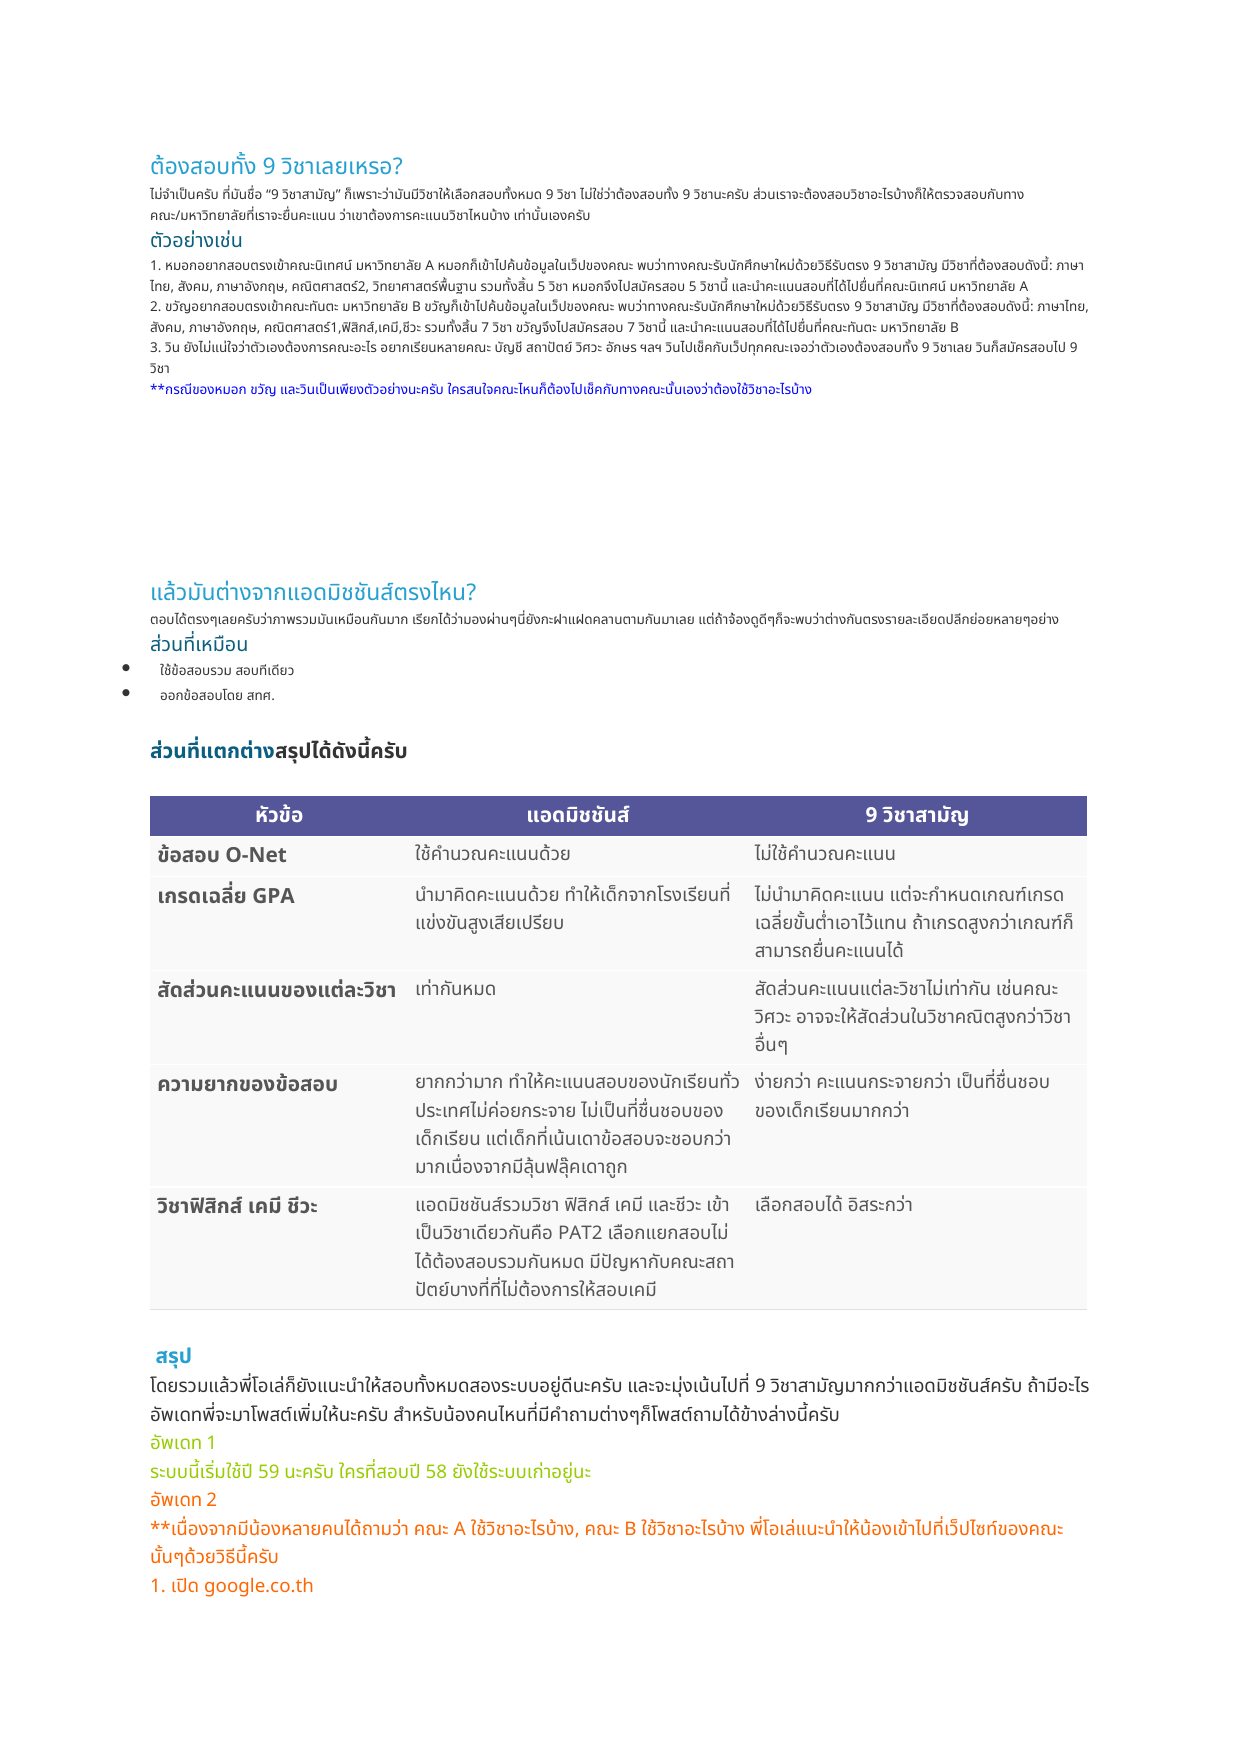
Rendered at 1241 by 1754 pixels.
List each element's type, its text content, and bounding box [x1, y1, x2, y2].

list ออกข้อสอบโดย สทศ. [122, 686, 1090, 707]
text อัพเดท2 [150, 1487, 1090, 1515]
table_cell ไม่ใช้คำนวณคะแนน [748, 837, 1087, 876]
table_cell ความยากของข้อสอบ [150, 1065, 408, 1186]
table_header 9 วิชาสามัญ [748, 796, 1087, 836]
table_cell เท่ากันหมด [408, 971, 748, 1064]
text ตอบได้ตรงๆเลยครับว่าภาพรวมมันเหมือนกันมาก เรียกได้ว่ามองผ่านๆนี่ยังกะฝาแฝดคลานตามกันมาเลย แต่ถ้าจ้องดูดีๆก็จะพบว่าต่างกันตรงรายละเอียดปลีกย่อยหลายๆอย่าง [150, 610, 1090, 631]
text 1. หมอกอยากสอบตรงเข้าคณะนิเทศน์ มหาวิทยาลัย A หมอกก็เข้าไปค้นข้อมูลในเว็ปของคณะ พบว่าทางคณะรับนักศึกษาใหม่ด้วยวิธีรับตรง 9 วิชาสามัญ มีวิชาที่ต้องสอบดังนี้: ภาษาไทย, สังคม, ภาษาอังกฤษ, คณิตศาสตร์2, วิทยาศาสตร์พื้นฐาน รวมทั้งสิ้น 5 วิชา หมอกจึงไปสมัครสอบ 5 วิชานี้ และนำคะแนนสอบที่ได้ไปยื่นที่คณะนิเทศน์ มหาวิทยาลัย A [150, 256, 1090, 297]
table_cell ไม่นำมาคิดคะแนน แต่จะกำหนดเกณฑ์เกรดเฉลี่ยขั้นต่ำเอาไว้แทน ถ้าเกรดสูงกว่าเกณฑ์ก็สามารถยื่นคะแนนได้ [748, 877, 1087, 970]
text อัพเดท1 [150, 1430, 1090, 1458]
table_header หัวข้อ [150, 796, 408, 836]
text ต้องสอบทั้ง 9 วิชาเลยเหรอ? [150, 150, 1090, 185]
text 1. เปิด google.co.th [150, 1572, 1090, 1601]
table_cell เลือกสอบได้ อิสระกว่า [748, 1188, 1087, 1309]
text โดยรวมแล้วพี่โอเล่ก็ยังแนะนำให้สอบทั้งหมดสองระบบอยู่ดีนะครับ และจะมุ่งเน้นไปที่ 9 วิชาสามัญมากกว่าแอดมิชชันส์ครับ ถ้ามีอะไรอัพเดทพี่จะมาโพสต์เพิ่มให้นะครับ สำหรับน้องคนไหนที่มีคำถามต่างๆก็โพสต์ถามได้ข้างล่างนี้ครับ [150, 1373, 1090, 1430]
text 2. ขวัญอยากสอบตรงเข้าคณะทันตะ มหาวิทยาลัย B ขวัญก็เข้าไปค้นข้อมูลในเว็ปของคณะ พบว่าทางคณะรับนักศึกษาใหม่ด้วยวิธีรับตรง 9 วิชาสามัญ มีวิชาที่ต้องสอบดังนี้: ภาษาไทย, สังคม, ภาษาอังกฤษ, คณิตศาสตร์1,ฟิสิกส์,เคมี,ชีวะ รวมทั้งสิ้น 7 วิชา ขวัญจึงไปสมัครสอบ 7 วิชานี้ และนำคะแนนสอบที่ได้ไปยื่นที่คณะทันตะ มหาวิทยาลัย B [150, 297, 1090, 338]
text แล้วมันต่างจากแอดมิชชันส์ตรงไหน? [150, 576, 1090, 610]
text **กรณีของหมอก ขวัญ และวินเป็นเพียงตัวอย่างนะครับ ใครสนใจคณะไหนก็ต้องไปเช็คกับทางคณะนั้นเองว่าต้องใช้วิชาอะไรบ้าง [150, 379, 1090, 400]
text ส่วนที่เหมือน [150, 631, 1090, 661]
table_cell นำมาคิดคะแนนด้วย ทำให้เด็กจากโรงเรียนที่แข่งขันสูงเสียเปรียบ [408, 877, 748, 970]
list ใช้ข้อสอบรวม สอบทีเดียว [122, 661, 1090, 681]
text 3. วิน ยังไม่แน่ใจว่าตัวเองต้องการคณะอะไร อยากเรียนหลายคณะ บัญชี สถาปัตย์ วิศวะ อักษร ฯลฯ วินไปเช็คกับเว็ปทุกคณะเจอว่าตัวเองต้องสอบทั้ง 9 วิชาเลย วินก็สมัครสอบไป 9 วิชา [150, 338, 1090, 379]
table_cell เกรดเฉลี่ย GPA [150, 877, 408, 970]
table_cell ง่ายกว่า คะแนนกระจายกว่า เป็นที่ชื่นชอบของเด็กเรียนมากกว่า [748, 1065, 1087, 1186]
table_cell แอดมิชชันส์รวมวิชา ฟิสิกส์ เคมี และชีวะ เข้าเป็นวิชาเดียวกันคือ PAT2 เลือกแยกสอบไม่ได้ต้องสอบรวมกันหมด มีปัญหากับคณะสถาปัตย์บางที่ที่ไม่ต้องการให้สอบเคมี [408, 1188, 748, 1309]
table_cell ยากกว่ามาก ทำให้คะแนนสอบของนักเรียนทั่วประเทศไม่ค่อยกระจาย ไม่เป็นที่ชื่นชอบของเด็กเรียน แต่เด็กที่เน้นเดาข้อสอบจะชอบกว่ามากเนื่องจากมีลุ้นฟลุ๊คเดาถูก [408, 1065, 748, 1186]
text ส่วนที่แตกต่างสรุปได้ดังนี้ครับ [150, 736, 1090, 768]
text สรุป [150, 1341, 1090, 1373]
table_cell วิชาฟิสิกส์ เคมี ชีวะ [150, 1188, 408, 1309]
text ระบบนี้เริ่มใช้ปี 59 นะครับ ใครที่สอบปี 58 ยังใช้ระบบเก่าอยู่นะ [150, 1458, 1090, 1487]
table_header แอดมิชชันส์ [408, 796, 748, 836]
text ตัวอย่างเช่น [150, 226, 1090, 256]
table_cell สัดส่วนคะแนนแต่ละวิชาไม่เท่ากัน เช่นคณะวิศวะ อาจจะให้สัดส่วนในวิชาคณิตสูงกว่าวิชาอื่นๆ [748, 971, 1087, 1064]
table_cell ใช้คำนวณคะแนนด้วย [408, 837, 748, 876]
text ไม่จำเป็นครับ ที่มันชื่อ “9 วิชาสามัญ” ก็เพราะว่ามันมีวิชาให้เลือกสอบทั้งหมด 9 วิชา ไม่ใช่ว่าต้องสอบทั้ง 9 วิชานะครับ ส่วนเราจะต้องสอบวิชาอะไรบ้างก็ให้ตรวจสอบกับทางคณะ/มหาวิทยาลัยที่เราจะยื่นคะแนน ว่าเขาต้องการคะแนนวิชาไหนบ้าง เท่านั้นเองครับ [150, 185, 1090, 226]
table_cell ข้อสอบ O-Net [150, 837, 408, 876]
table_cell สัดส่วนคะแนนของแต่ละวิชา [150, 971, 408, 1064]
text **เนื่องจากมีน้องหลายคนได้ถามว่า คณะ A ใช้วิชาอะไรบ้าง, คณะ B ใช้วิชาอะไรบ้าง พี่โอเล่แนะนำให้น้องเข้าไปที่เว็ปไซท์ของคณะนั้นๆด้วยวิธีนี้ครับ [150, 1515, 1090, 1572]
